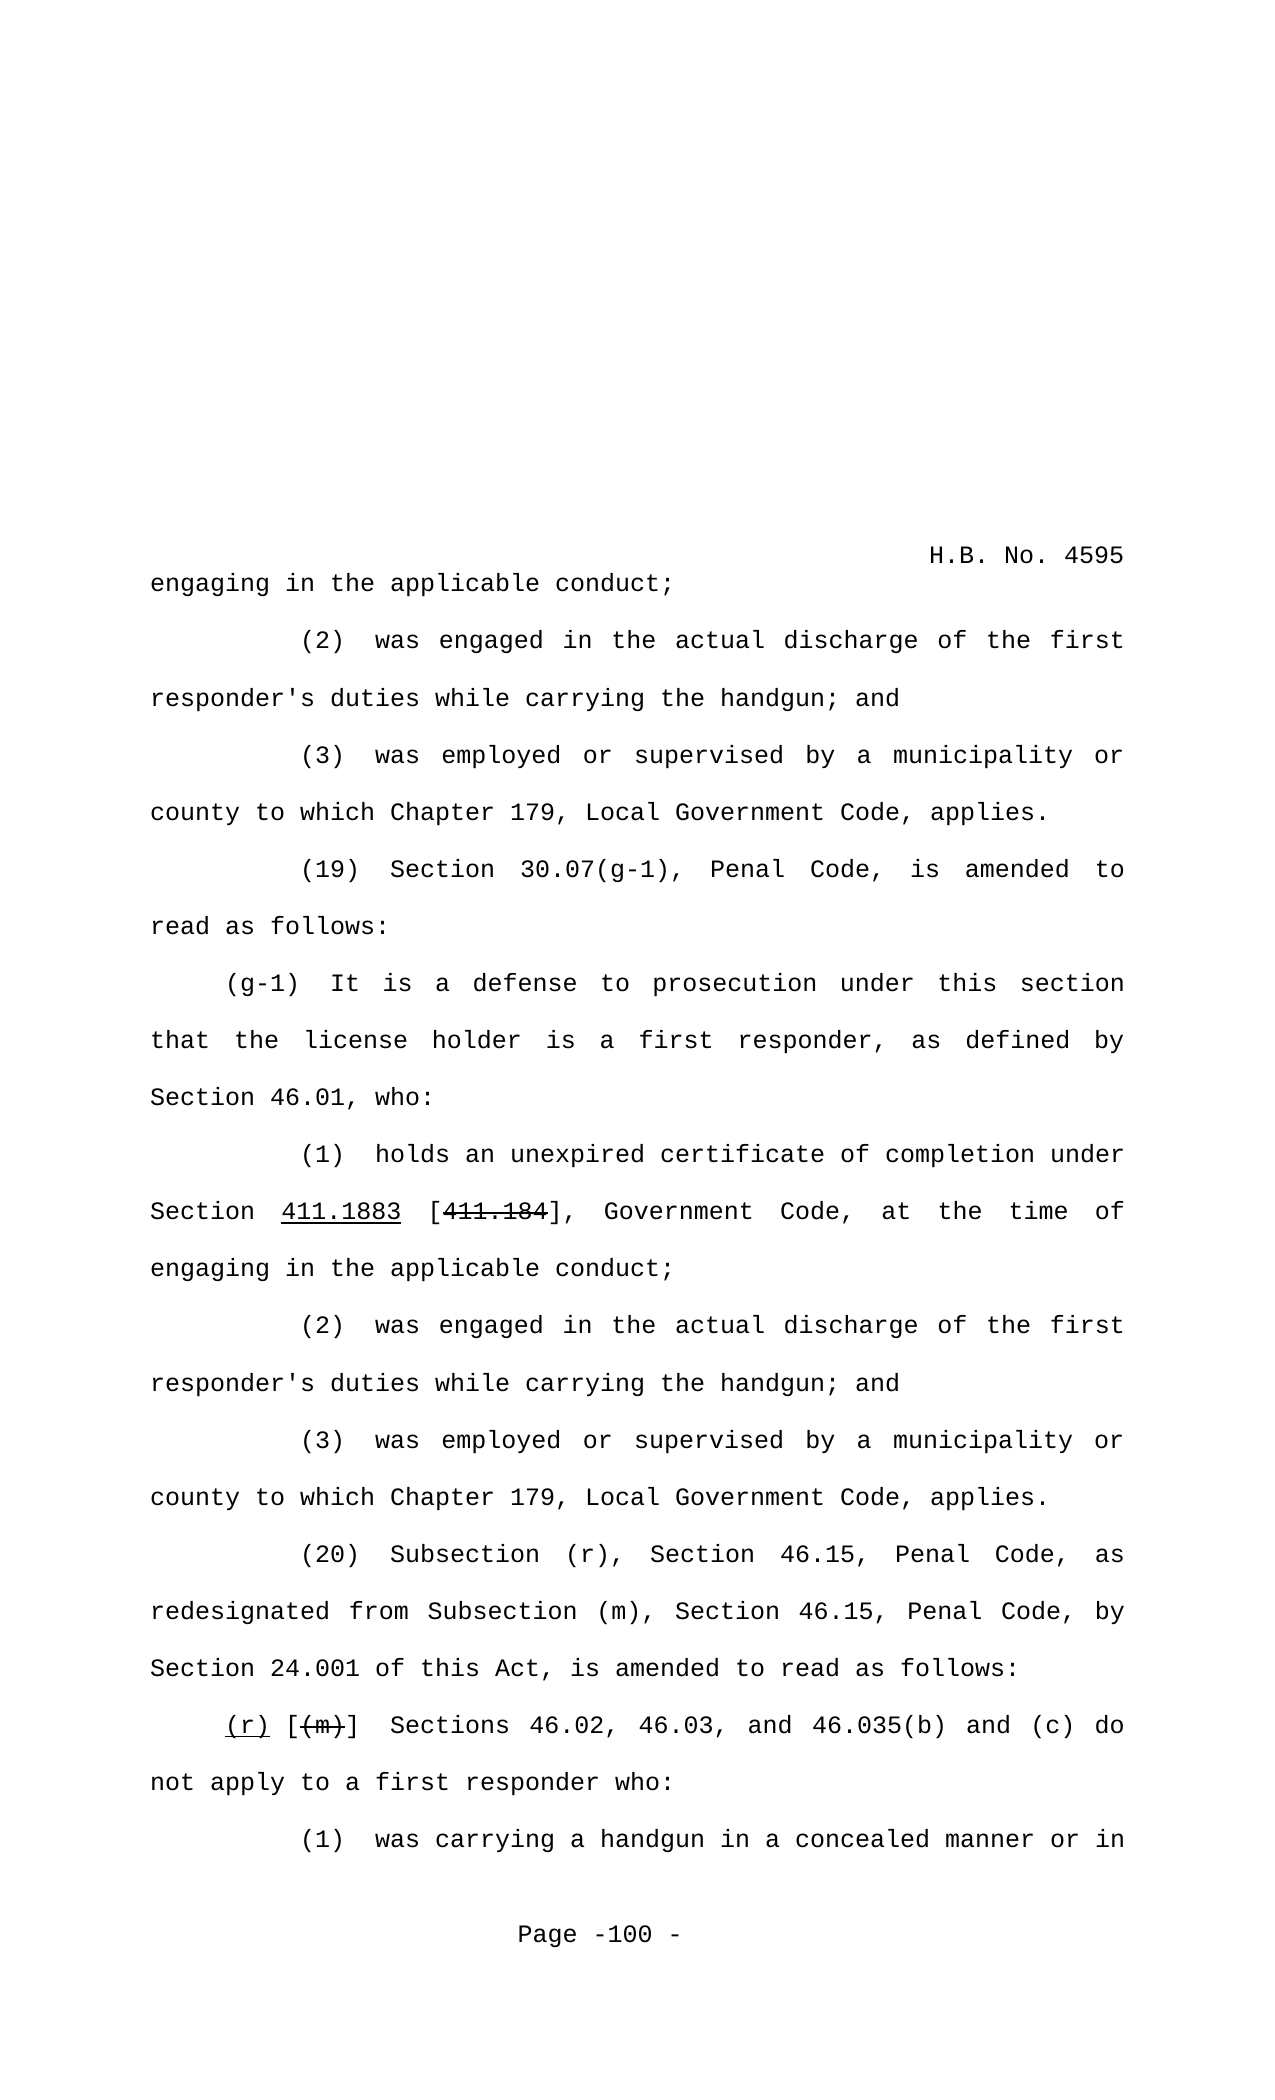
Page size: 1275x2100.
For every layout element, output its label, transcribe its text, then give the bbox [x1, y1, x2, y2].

text (3) was employed or supervised by a municipality or county to which Chapter 179, Local Government Code, applies. [150, 742, 1125, 828]
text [150, 1827, 1125, 1855]
text (19) Section 30.07(g-1), Penal Code, is amended to read as follows: [150, 856, 1125, 942]
text (r) [(m)] Sections 46.02, 46.03, and 46.035(b) and (c) do not apply to a first responder who: [150, 1712, 1125, 1798]
text (2) was engaged in the actual discharge of the first responder's duties while carrying the handgun; and [150, 628, 1125, 713]
text (3) was employed or supervised by a municipality or county to which Chapter 179, Local Government Code, applies. [150, 1427, 1125, 1513]
text (20) Subsection (r), Section 46.15, Penal Code, as redesignated from Subsection (m), Section 46.15, Penal Code, by Section 24.001 of this Act, is amended to read as follows: [150, 1541, 1125, 1684]
text (2) was engaged in the actual discharge of the first responder's duties while carrying the handgun; and [150, 1313, 1125, 1398]
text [150, 571, 1125, 599]
text (g-1) It is a defense to prosecution under this section that the license holder is a first responder, as defined by Section 46.01, who: [150, 970, 1125, 1113]
